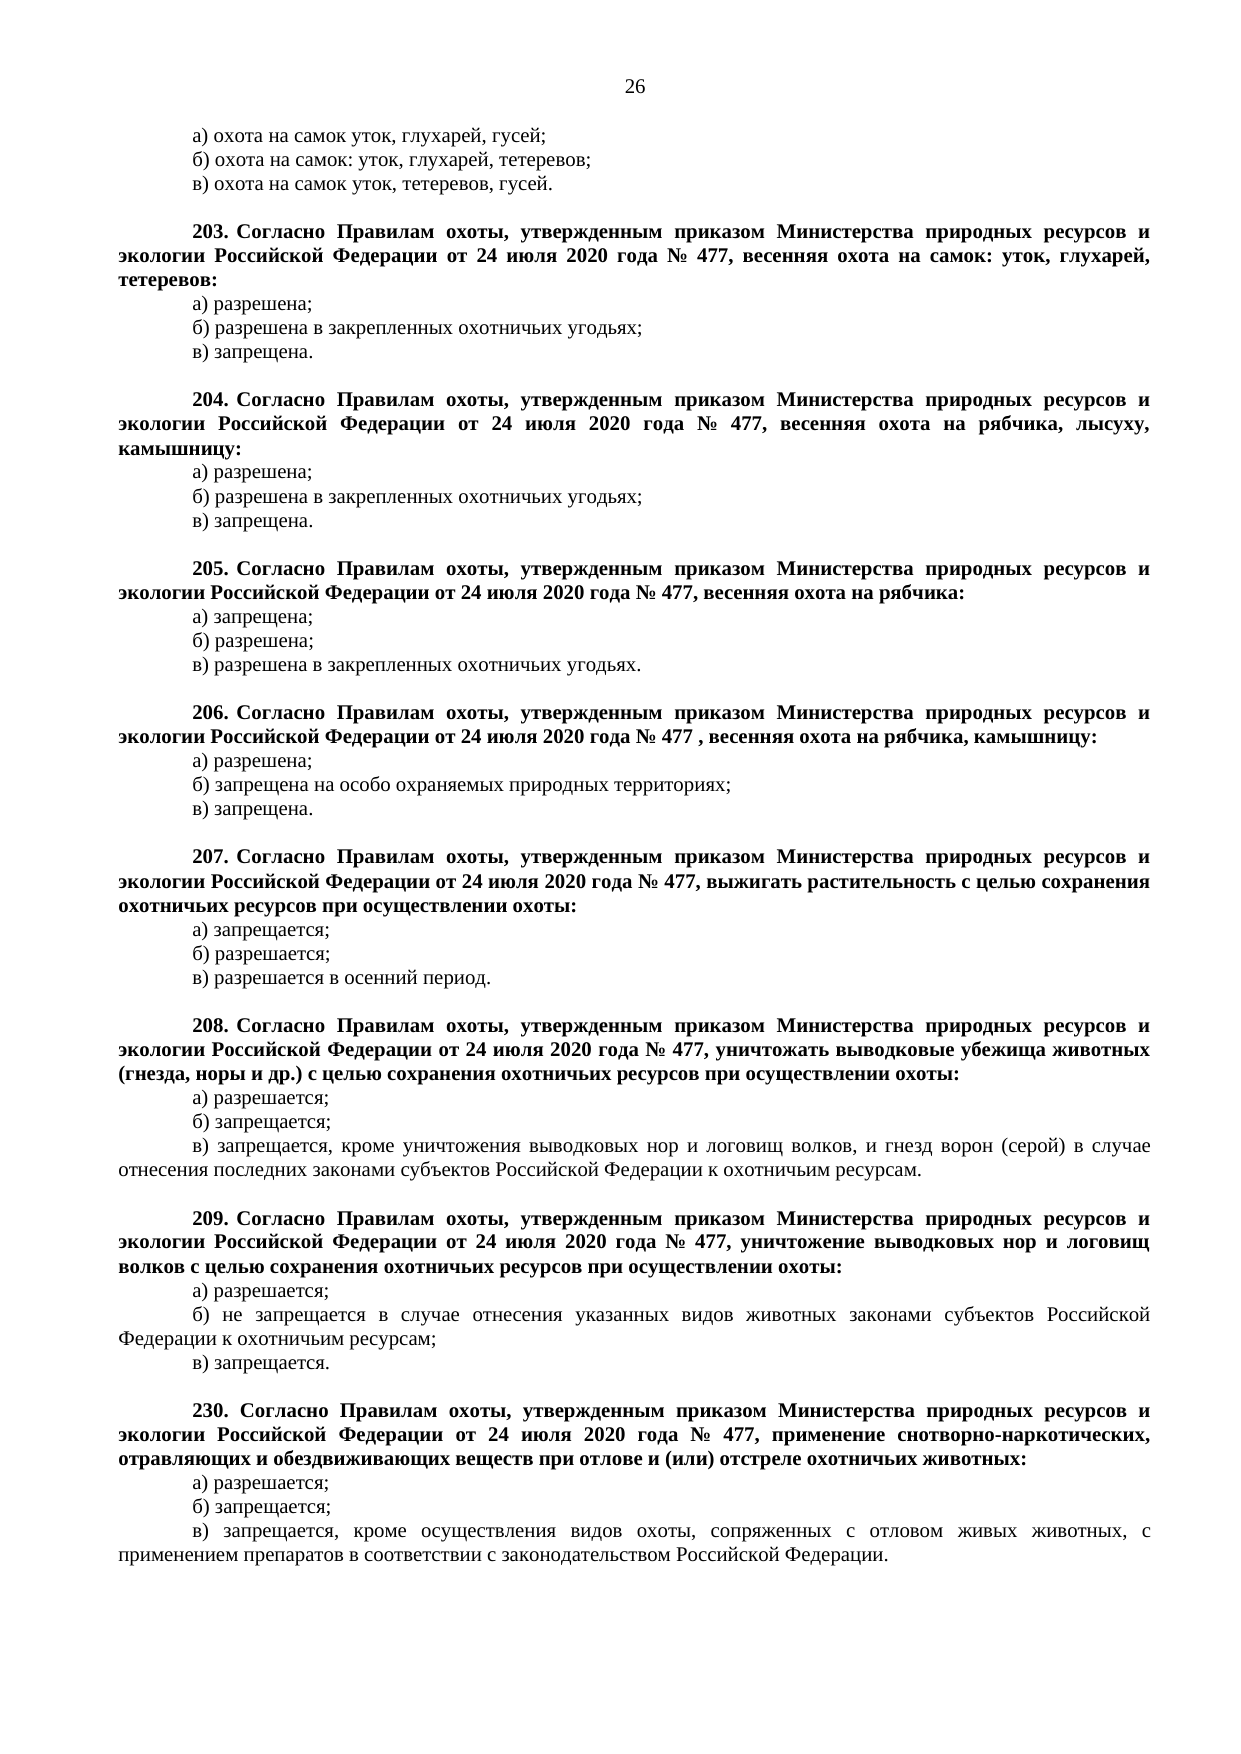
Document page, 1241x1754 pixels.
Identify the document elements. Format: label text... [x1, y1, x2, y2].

text б) разрешена в закрепленных охотничьих угодьях; [118, 315, 1152, 339]
text в) запрещена. [118, 508, 1152, 532]
text б) разрешена в закрепленных охотничьих угодьях; [118, 483, 1152, 508]
text б) разрешается; [118, 941, 1152, 965]
list Согласно Правилам охоты, утвержденным приказом Министерства природных ресурсов и экологии Российской Федерации от 24 июля 2020 года № 477, весенняя охота на самок: уток, глухарей, тетеревов: [118, 219, 1152, 291]
text б) запрещается; [118, 1109, 1152, 1133]
text б) не запрещается в случае отнесения указанных видов животных законами субъектов Российской Федерации к охотничьим ресурсам; [118, 1302, 1152, 1350]
text а) разрешена; [118, 291, 1152, 315]
text б) запрещена на особо охраняемых природных территориях; [118, 772, 1152, 796]
text б) охота на самок: уток, глухарей, тетеревов; [118, 147, 1152, 171]
text в) разрешена в закрепленных охотничьих угодьях. [118, 652, 1152, 676]
list Согласно Правилам охоты, утвержденным приказом Министерства природных ресурсов и экологии Российской Федерации от 24 июля 2020 года № 477, весенняя охота на рябчика, лысуху, камышницу: [118, 387, 1152, 459]
text а) охота на самок уток, глухарей, гусей; [118, 123, 1152, 147]
text а) разрешается; [118, 1470, 1152, 1494]
text в) охота на самок уток, тетеревов, гусей. [118, 171, 1152, 195]
text в) запрещается, кроме осуществления видов охоты, сопряженных с отловом живых животных, с применением препаратов в соответствии с законодательством Российской Федерации. [118, 1518, 1152, 1566]
text в) запрещена. [118, 339, 1152, 363]
text в) запрещается, кроме уничтожения выводковых нор и логовищ волков, и гнезд ворон (серой) в случае отнесения последних законами субъектов Российской Федерации к охотничьим ресурсам. [118, 1133, 1152, 1181]
text а) разрешается; [118, 1278, 1152, 1302]
text а) разрешается; [118, 1085, 1152, 1109]
text б) разрешена; [118, 628, 1152, 652]
text а) запрещена; [118, 604, 1152, 628]
list Согласно Правилам охоты, утвержденным приказом Министерства природных ресурсов и экологии Российской Федерации от 24 июля 2020 года № 477, уничтожение выводковых нор и логовищ волков с целью сохранения охотничьих ресурсов при осуществлении охоты: [118, 1205, 1152, 1278]
list Согласно Правилам охоты, утвержденным приказом Министерства природных ресурсов и экологии Российской Федерации от 24 июля 2020 года № 477 , весенняя охота на рябчика, камышницу: [118, 700, 1152, 748]
text 230. Согласно Правилам охоты, утвержденным приказом Министерства природных ресурсов и экологии Российской Федерации от 24 июля 2020 года № 477, применение снотворно-наркотических, отравляющих и обездвиживающих веществ при отлове и (или) отстреле охотничьих животных: [118, 1398, 1152, 1470]
list Согласно Правилам охоты, утвержденным приказом Министерства природных ресурсов и экологии Российской Федерации от 24 июля 2020 года № 477, выжигать растительность с целью сохранения охотничьих ресурсов при осуществлении охоты: [118, 844, 1152, 917]
text в) запрещается. [118, 1350, 1152, 1374]
text б) запрещается; [118, 1494, 1152, 1518]
text а) запрещается; [118, 917, 1152, 941]
list Согласно Правилам охоты, утвержденным приказом Министерства природных ресурсов и экологии Российской Федерации от 24 июля 2020 года № 477, весенняя охота на рябчика: [118, 556, 1152, 604]
text а) разрешена; [118, 459, 1152, 483]
text в) запрещена. [118, 796, 1152, 820]
text а) разрешена; [118, 748, 1152, 772]
text в) разрешается в осенний период. [118, 965, 1152, 989]
list Согласно Правилам охоты, утвержденным приказом Министерства природных ресурсов и экологии Российской Федерации от 24 июля 2020 года № 477, уничтожать выводковые убежища животных (гнезда, норы и др.) с целью сохранения охотничьих ресурсов при осуществлении охоты: [118, 1013, 1152, 1085]
